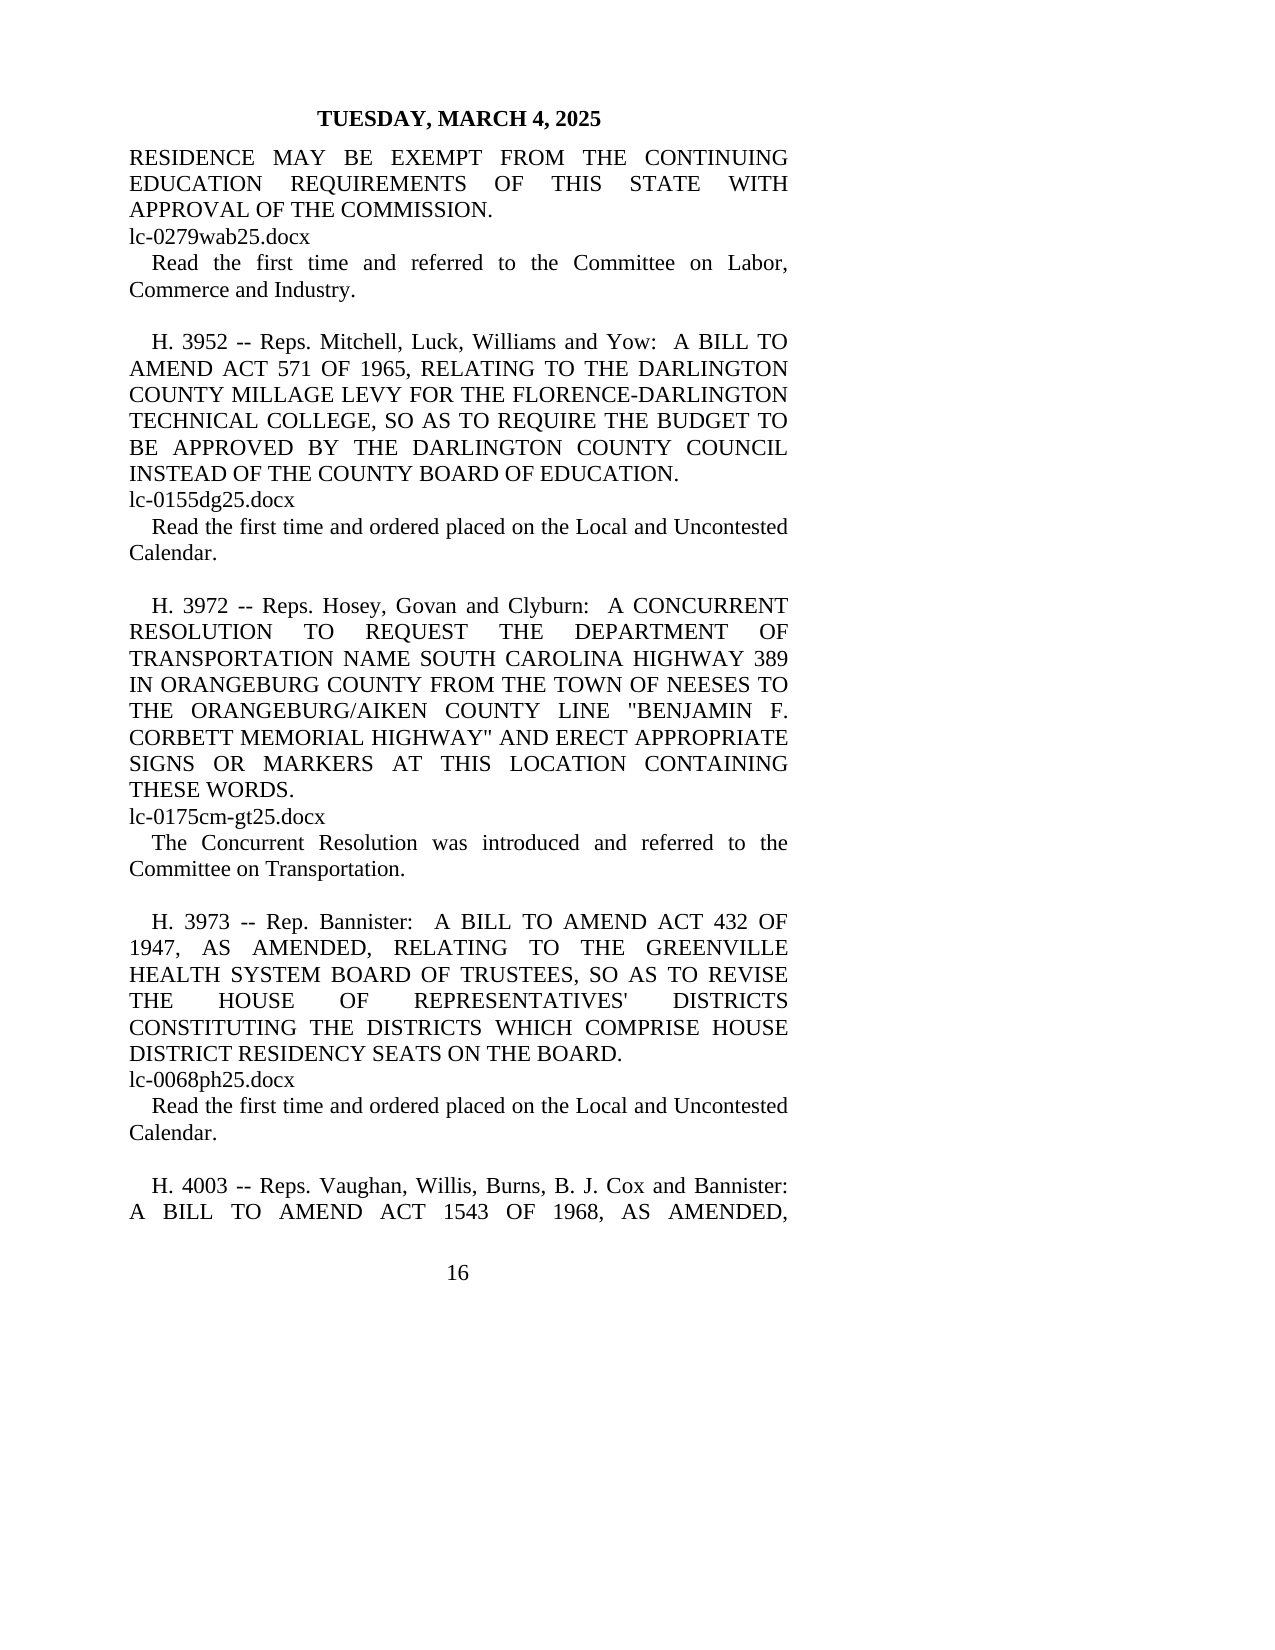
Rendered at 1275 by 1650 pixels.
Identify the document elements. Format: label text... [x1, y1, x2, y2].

text Read the first time and ordered placed on the Local and Uncontested Calendar. [129, 1093, 789, 1145]
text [129, 1172, 789, 1224]
text lc-0279wab25.docx [129, 223, 789, 249]
text H. 3972 -- Reps. Hosey, Govan and Clyburn: A CONCURRENT RESOLUTION TO REQUEST THE DEPARTMENT OF TRANSPORTATION NAME SOUTH CAROLINA HIGHWAY 389 IN ORANGEBURG COUNTY FROM THE TOWN OF NEESES TO THE ORANGEBURG/AIKEN COUNTY LINE "BENJAMIN F. CORBETT MEMORIAL HIGHWAY" AND ERECT APPROPRIATE SIGNS OR MARKERS AT THIS LOCATION CONTAINING THESE WORDS. [129, 592, 789, 803]
text lc-0175cm-gt25.docx [129, 803, 789, 829]
text H. 3952 -- Reps. Mitchell, Luck, Williams and Yow: A BILL TO AMEND ACT 571 OF 1965, RELATING TO THE DARLINGTON COUNTY MILLAGE LEVY FOR THE FLORENCE-DARLINGTON TECHNICAL COLLEGE, SO AS TO REQUIRE THE BUDGET TO BE APPROVED BY THE DARLINGTON COUNTY COUNCIL INSTEAD OF THE COUNTY BOARD OF EDUCATION. [129, 328, 789, 486]
text The Concurrent Resolution was introduced and referred to the Committee on Transportation. [129, 829, 789, 882]
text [129, 144, 789, 223]
text lc-0155dg25.docx [129, 486, 789, 513]
text Read the first time and referred to the Committee on Labor, Commerce and Industry. [129, 249, 789, 302]
text Read the first time and ordered placed on the Local and Uncontested Calendar. [129, 513, 789, 566]
text lc-0068ph25.docx [129, 1066, 789, 1093]
text H. 3973 -- Rep. Bannister: A BILL TO AMEND ACT 432 OF 1947, AS AMENDED, RELATING TO THE GREENVILLE HEALTH SYSTEM BOARD OF TRUSTEES, SO AS TO REVISE THE HOUSE OF REPRESENTATIVES' DISTRICTS CONSTITUTING THE DISTRICTS WHICH COMPRISE HOUSE DISTRICT RESIDENCY SEATS ON THE BOARD. [129, 908, 789, 1066]
